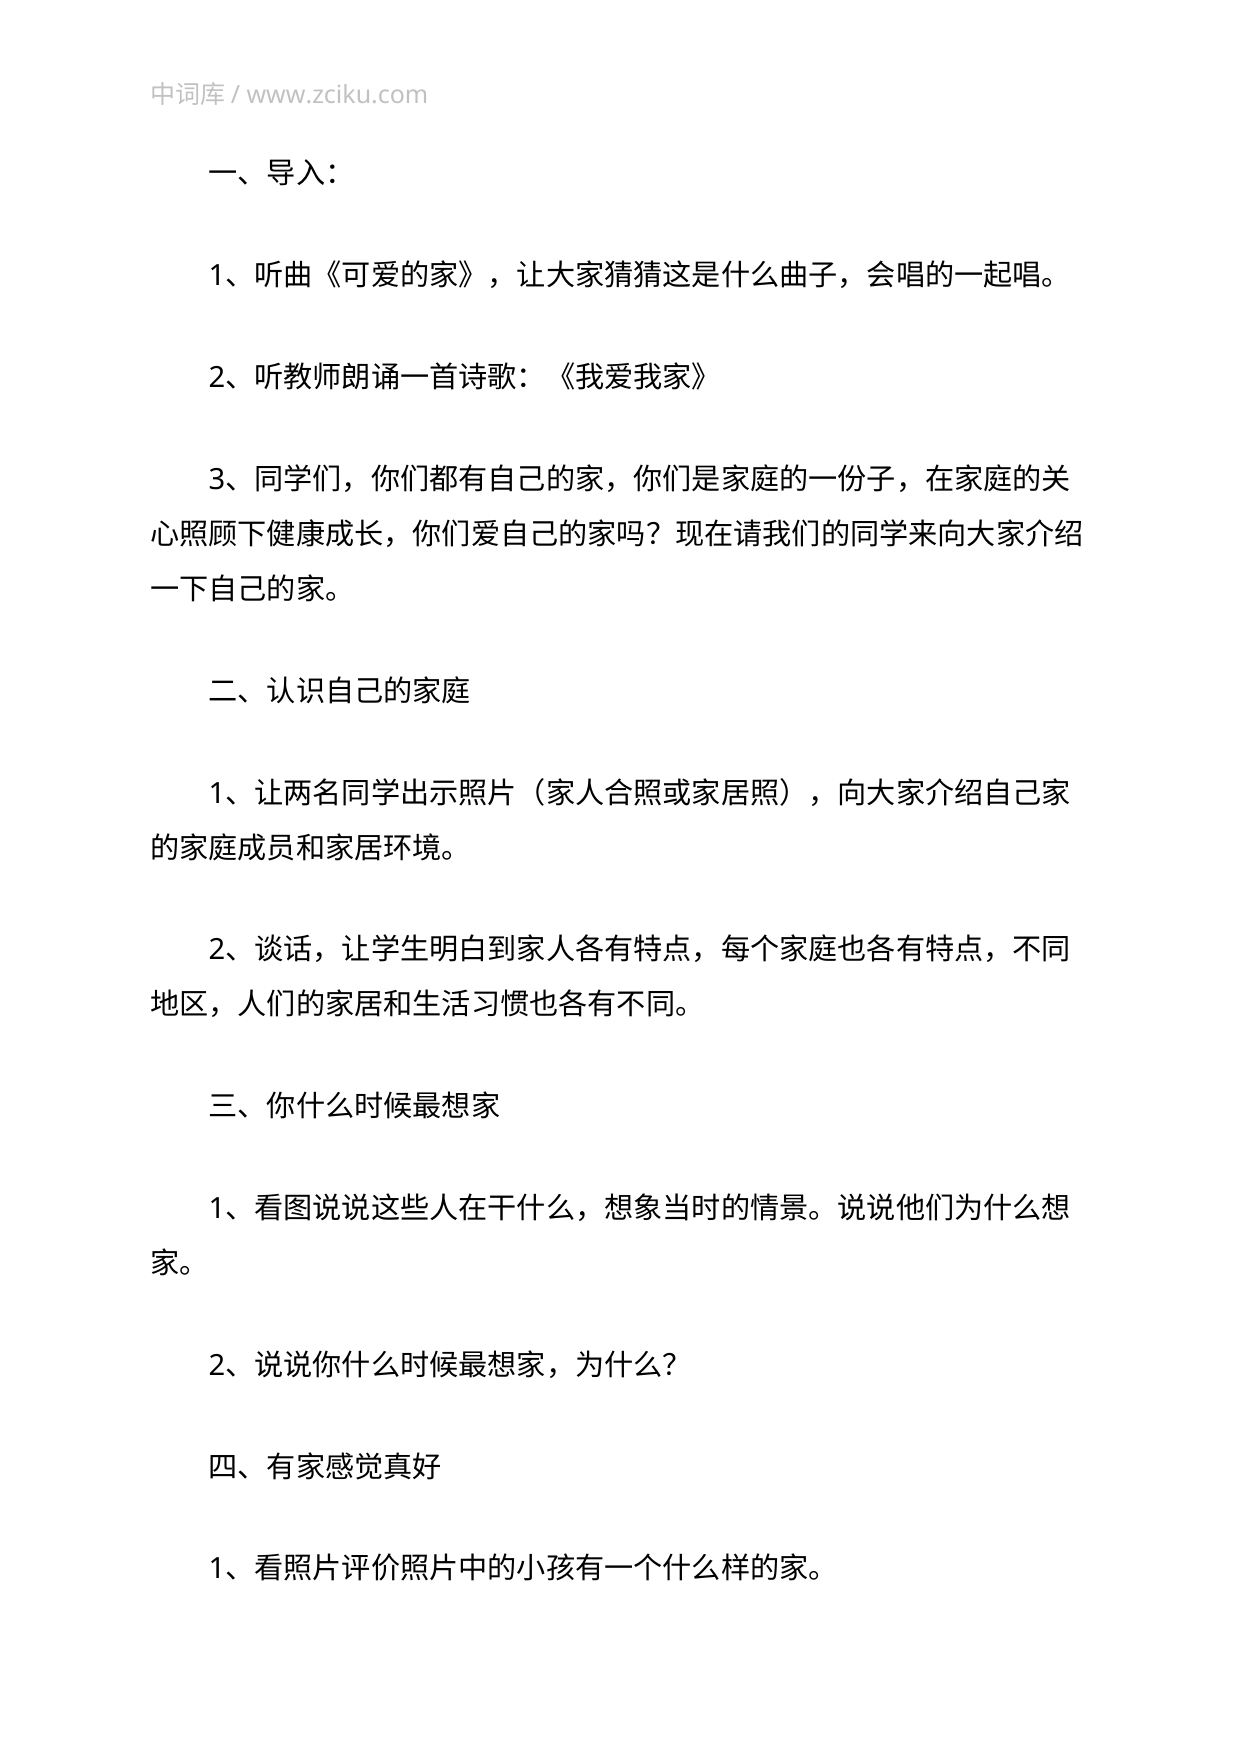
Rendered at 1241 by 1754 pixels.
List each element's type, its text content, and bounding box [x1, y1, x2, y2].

text 2、说说你什么时候最想家，为什么？ [150, 1341, 1090, 1384]
text 1、听曲《可爱的家》，让大家猜猜这是什么曲子，会唱的一起唱。 [150, 252, 1090, 294]
text 二、认识自己的家庭 [150, 667, 1090, 710]
text 3、同学们，你们都有自己的家，你们是家庭的一份子，在家庭的关心照顾下健康成长，你们爱自己的家吗？现在请我们的同学来向大家介绍一下自己的家。 [150, 456, 1090, 608]
text 一、导入： [150, 150, 1090, 192]
text 1、看图说说这些人在干什么，想象当时的情景。说说他们为什么想家。 [150, 1184, 1090, 1282]
text 2、听教师朗诵一首诗歌：《我爱我家》 [150, 354, 1090, 396]
text 1、看照片评价照片中的小孩有一个什么样的家。 [150, 1545, 1090, 1587]
text 1、让两名同学出示照片（家人合照或家居照），向大家介绍自己家的家庭成员和家居环境。 [150, 769, 1090, 866]
text 三、你什么时候最想家 [150, 1083, 1090, 1125]
text 2、谈话，让学生明白到家人各有特点，每个家庭也各有特点，不同地区，人们的家居和生活习惯也各有不同。 [150, 926, 1090, 1023]
text 四、有家感觉真好 [150, 1443, 1090, 1486]
